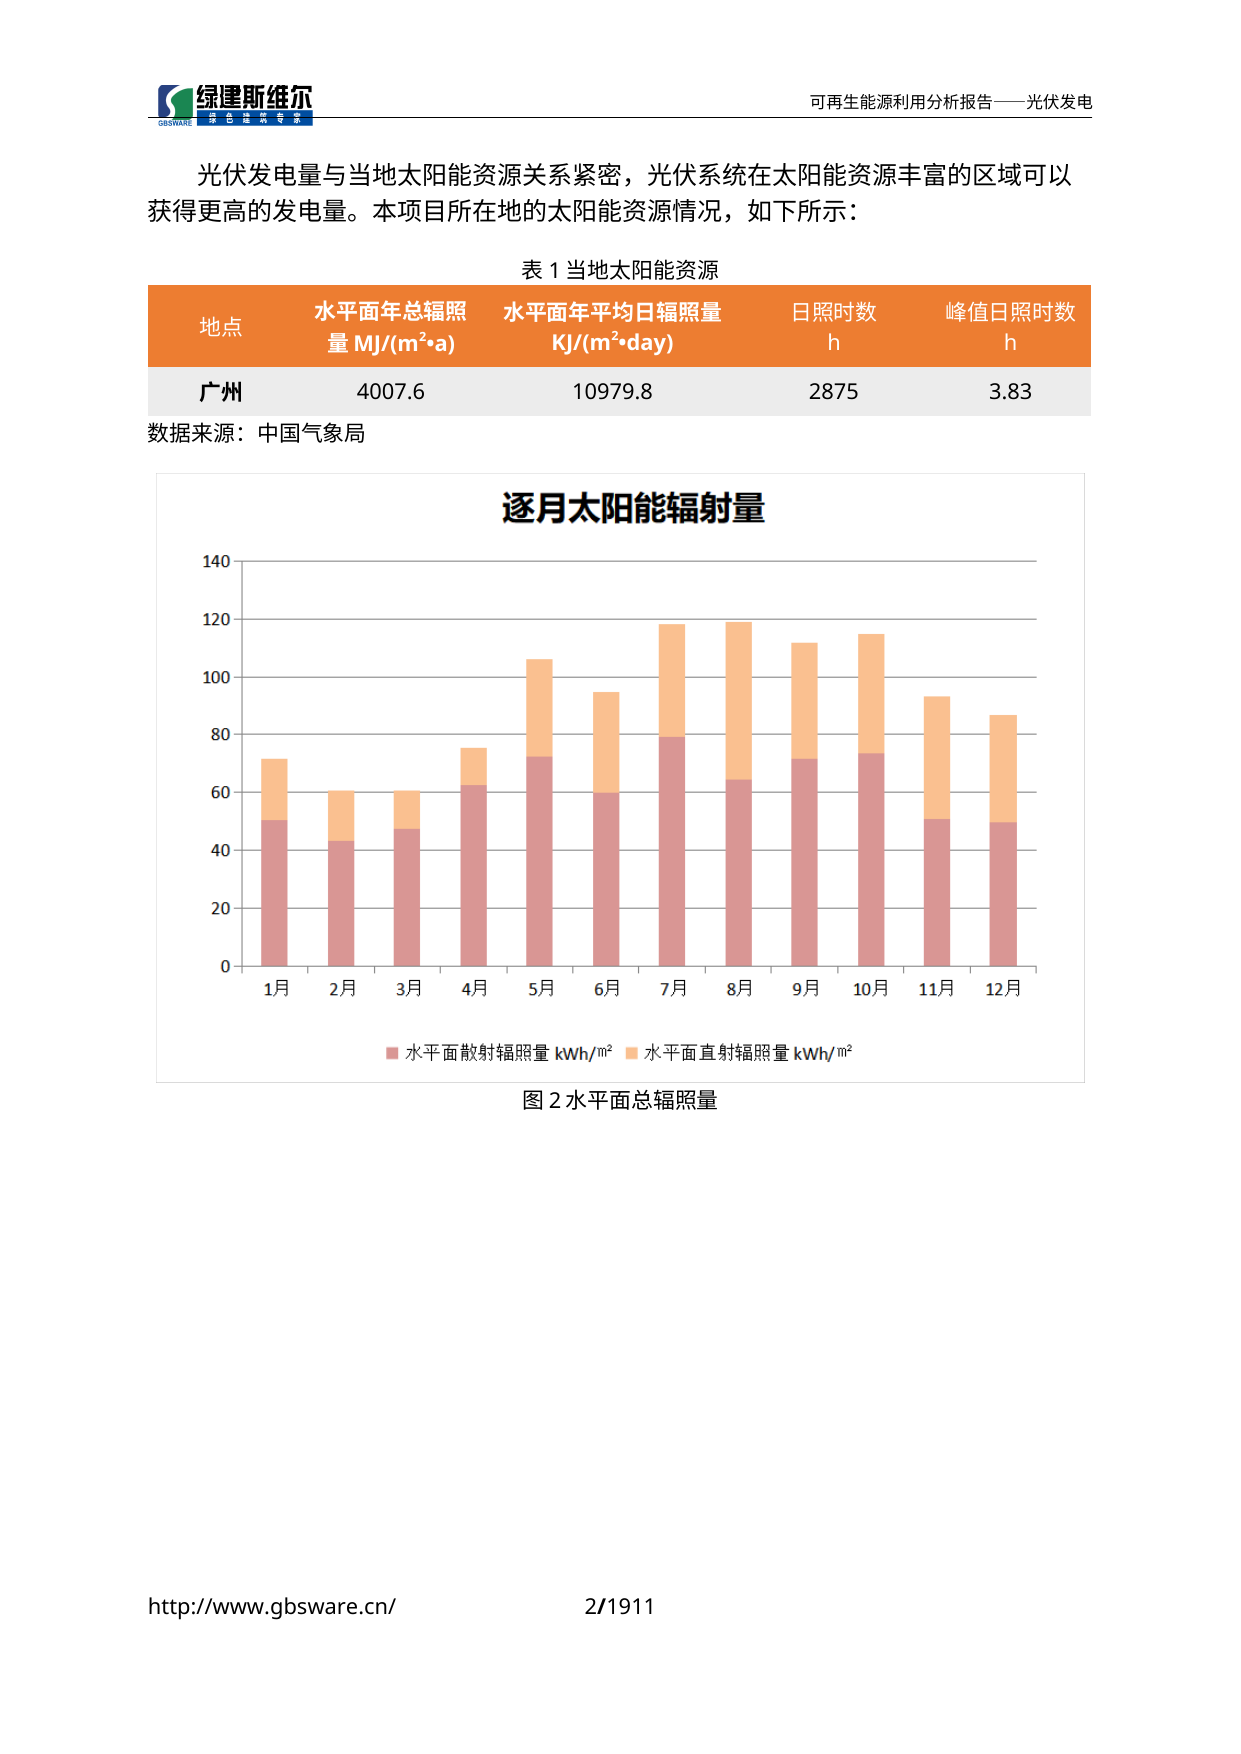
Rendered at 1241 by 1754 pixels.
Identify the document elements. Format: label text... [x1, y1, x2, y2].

picture [154, 118, 314, 127]
text 表 1 当地太阳能资源 [148, 253, 1092, 285]
table_header 峰值日照时数 h [930, 285, 1091, 367]
table_cell 2875 [738, 367, 930, 416]
table_cell 10979.8 [487, 367, 738, 416]
table_cell 3.83 [930, 367, 1091, 416]
table_header 日照时数 h [738, 285, 930, 367]
text 光伏发电量与当地太阳能资源关系紧密，光伏系统在太阳能资源丰富的区域可以获得更高的发电量。本项目所在地的太阳能资源情况，如下所示： [148, 156, 1092, 228]
table_cell 广州 [148, 367, 295, 416]
picture [155, 472, 1085, 1084]
table_header 水平面年平均日辐照量KJ/(m2•day) [487, 285, 738, 367]
table_cell 4007.6 [295, 367, 487, 416]
text 数据来源：中国气象局 [148, 416, 1092, 447]
table_header 水平面年总辐照量MJ/(m2•a) [295, 285, 487, 367]
table_header 地点 [148, 285, 295, 367]
text 图 2水平面总辐照量 [148, 1083, 1092, 1115]
picture [154, 85, 314, 117]
